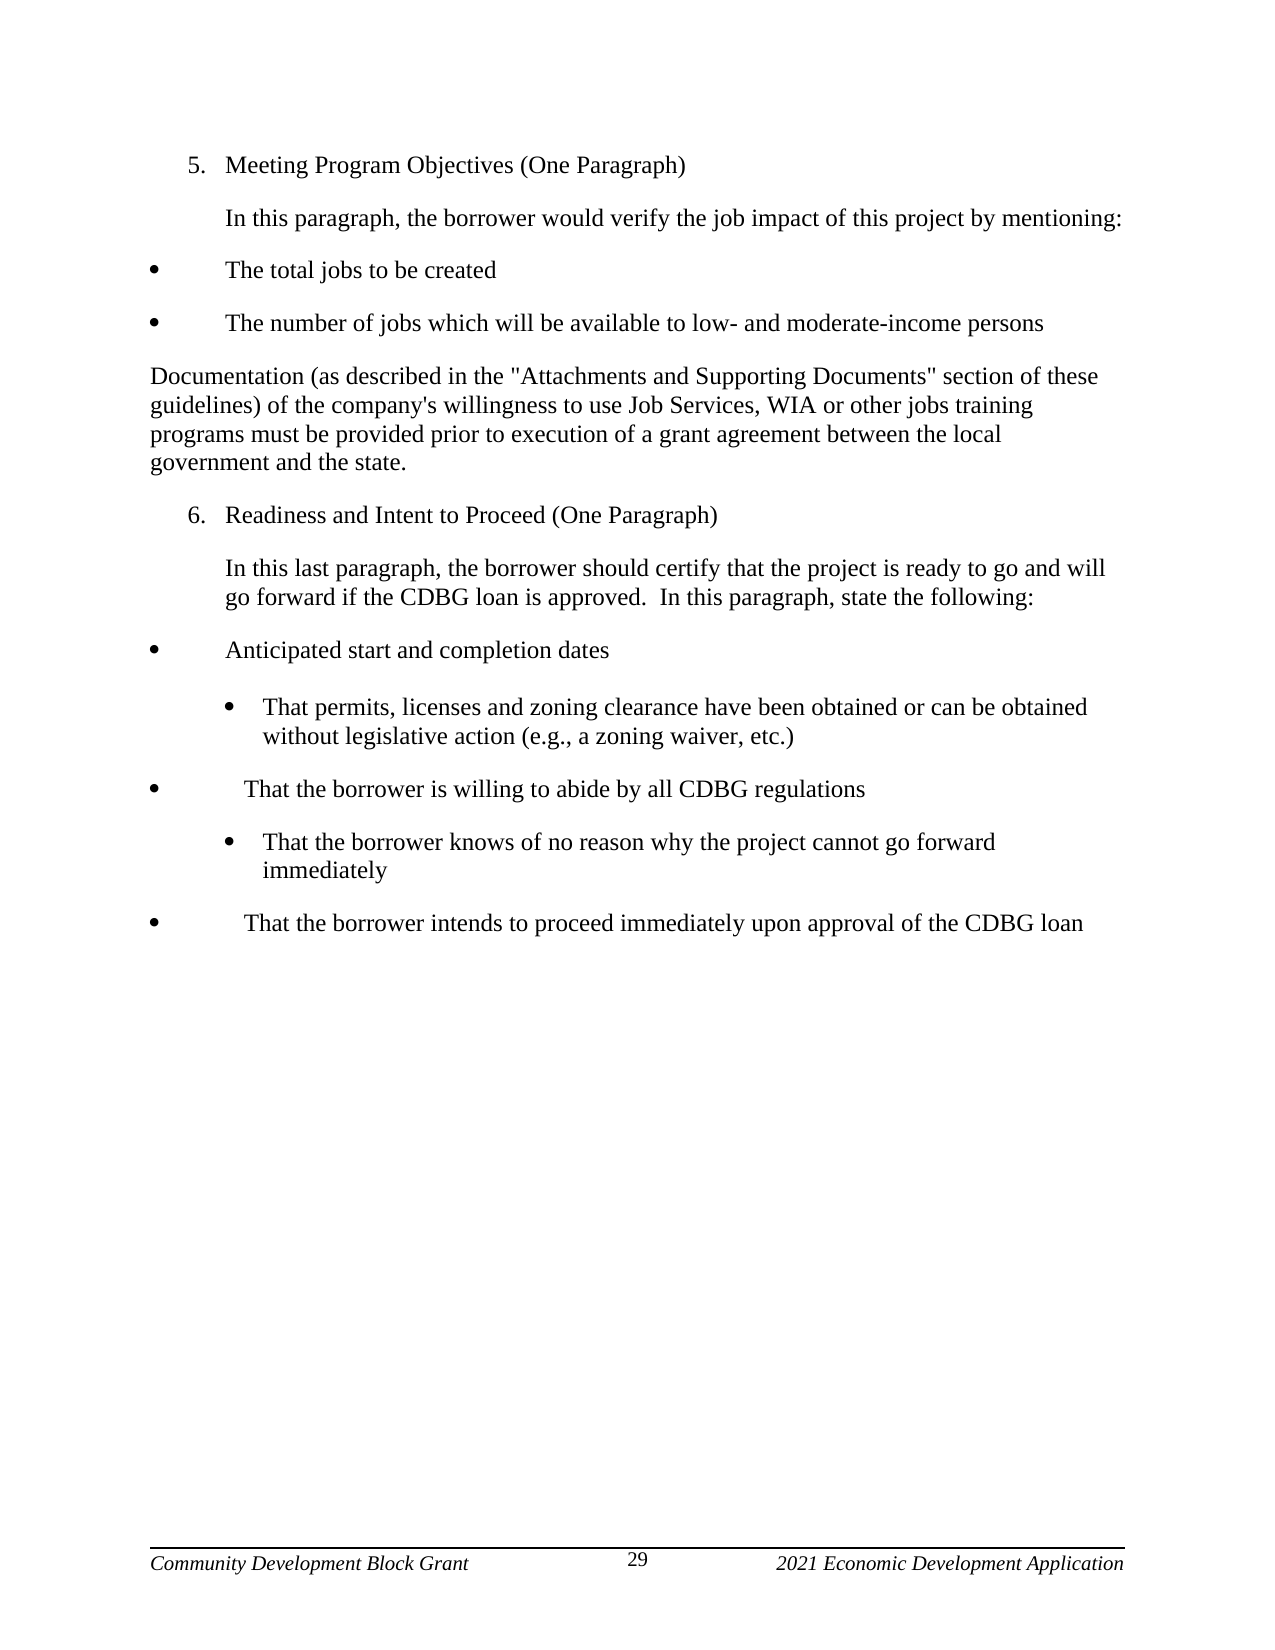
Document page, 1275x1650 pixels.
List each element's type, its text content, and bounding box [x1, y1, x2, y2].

list That the borrower knows of no reason why the project cannot go forward immediately [225, 827, 1125, 884]
list That permits, licenses and zoning clearance have been obtained or can be obtained without legislative action (e.g., a zoning waiver, etc.) [225, 692, 1125, 750]
list Anticipated start and completion dates [150, 635, 1125, 663]
text 5. Meeting Program Objectives (One Paragraph) [187, 150, 1125, 179]
text In this paragraph, the borrower would verify the job impact of this project by mentioning: [150, 203, 1125, 232]
text Documentation (as described in the "Attachments and Supporting Documents" section of these guidelines) of the company's willingness to use Job Services, WIA or other jobs training programs must be provided prior to execution of a grant agreement between the local government and the state. [150, 361, 1125, 476]
text In this last paragraph, the borrower should certify that the project is ready to go and will go forward if the CDBG loan is approved. In this paragraph, state the following: [225, 553, 1125, 611]
text 6. Readiness and Intent to Proceed (One Paragraph) [150, 500, 1125, 529]
list The total jobs to be created [150, 256, 1125, 284]
list The number of jobs which will be available to low- and moderate-income persons [150, 308, 1125, 337]
list That the borrower intends to proceed immediately upon approval of the CDBG loan [150, 908, 1125, 937]
list That the borrower is willing to abide by all CDBG regulations [150, 774, 1125, 802]
